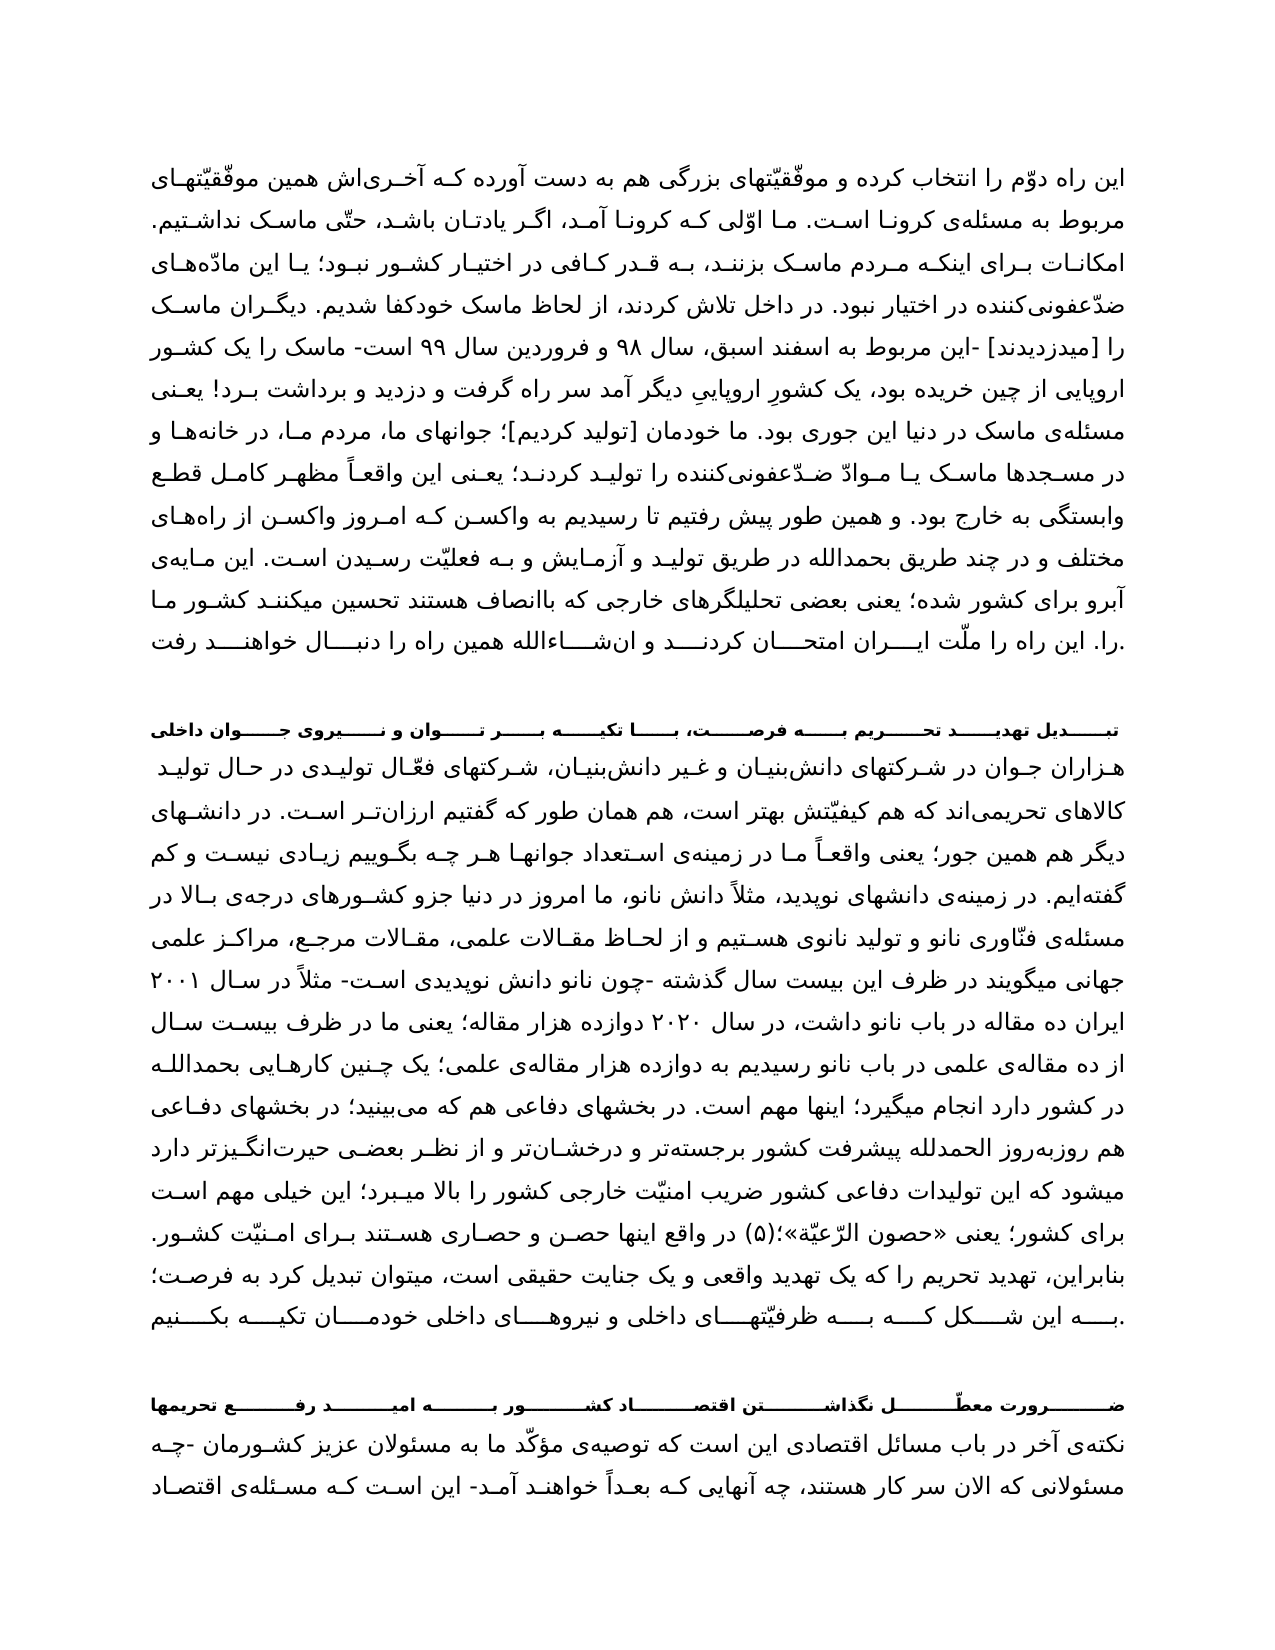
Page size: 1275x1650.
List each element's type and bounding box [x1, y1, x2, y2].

text [150, 150, 1125, 1500]
